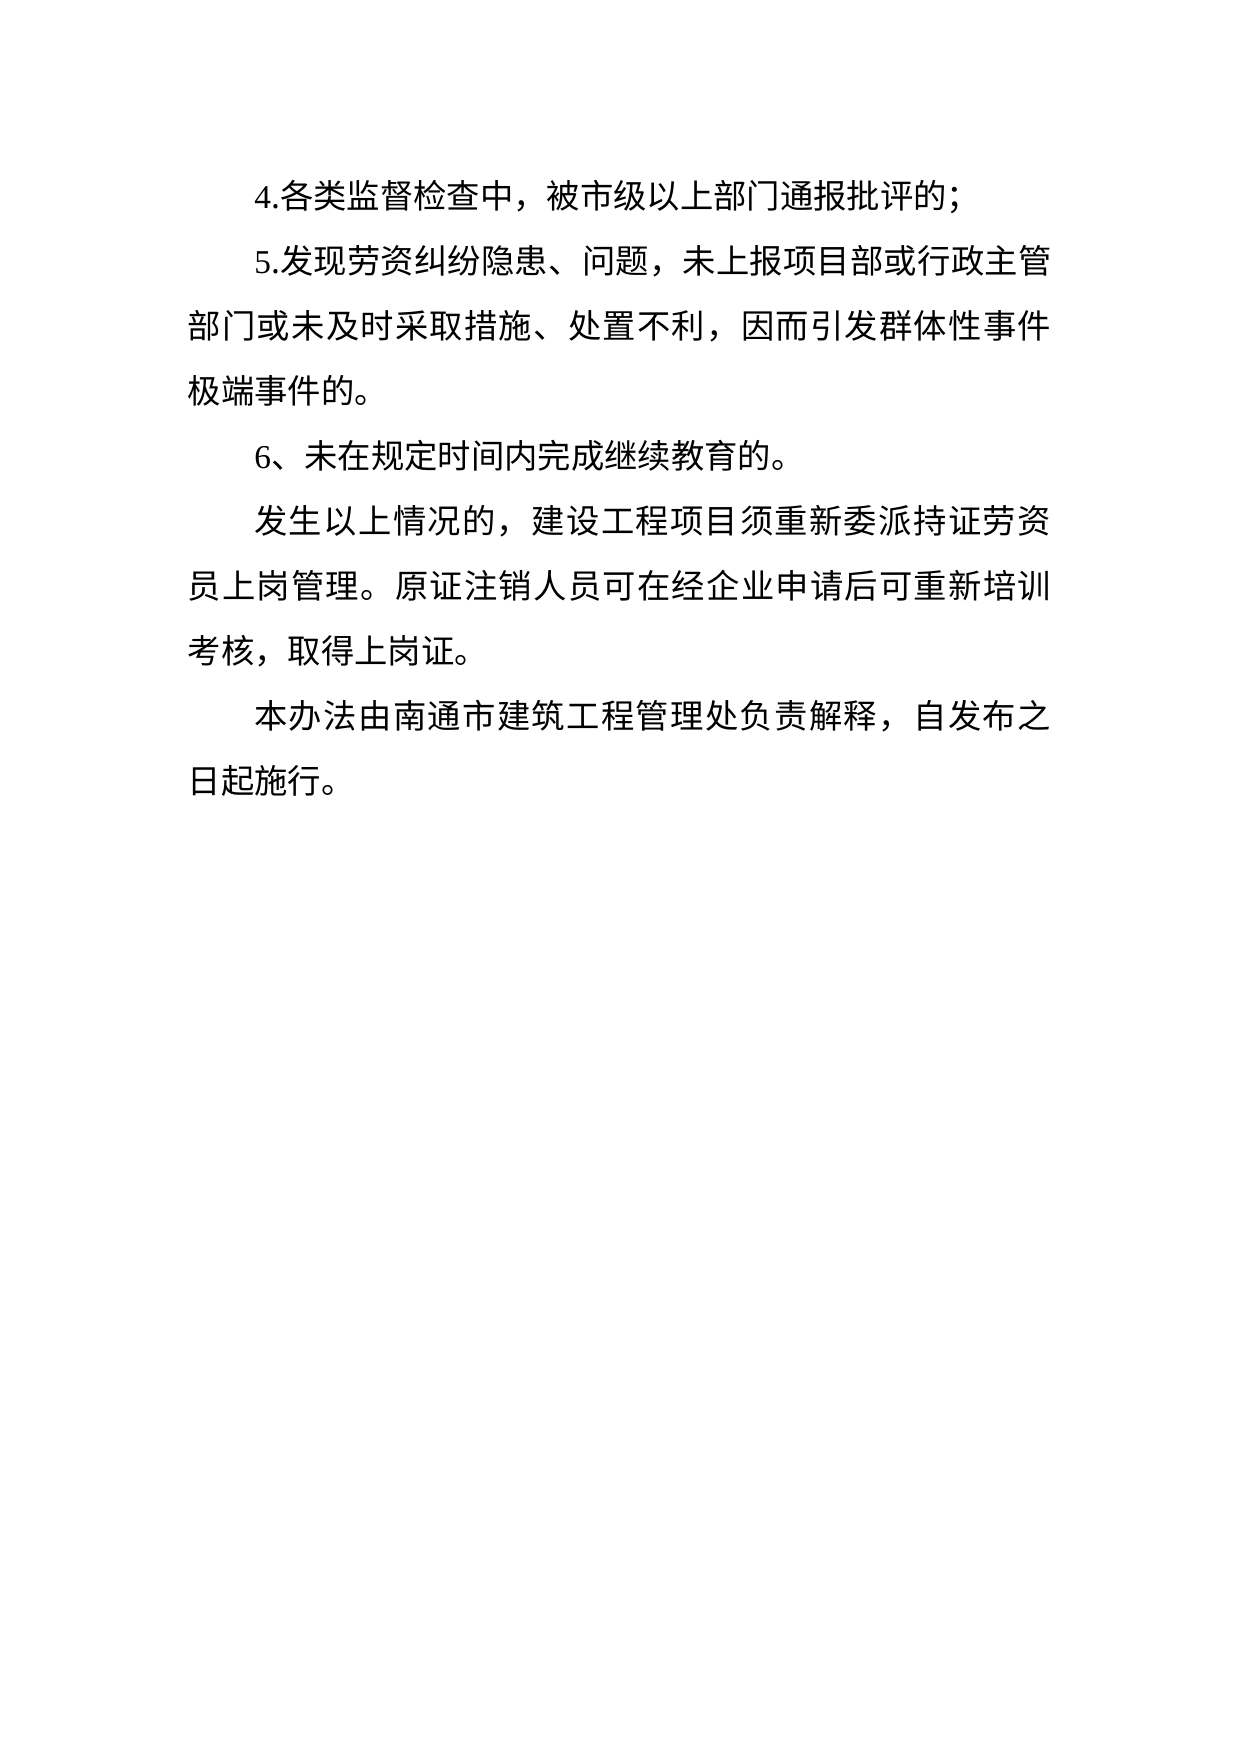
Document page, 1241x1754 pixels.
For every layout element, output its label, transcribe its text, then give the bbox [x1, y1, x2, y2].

text 5.发现劳资纠纷隐患、问题，未上报项目部或行政主管部门或未及时采取措施、处置不利，因而引发群体性事件、极端事件的。 [187, 227, 1053, 422]
text 发生以上情况的，建设工程项目须重新委派持证劳资员上岗管理。原证注销人员可在经企业申请后可重新培训考核，取得上岗证。 [187, 487, 1053, 682]
text 6、未在规定时间内完成继续教育的。 [187, 422, 1053, 487]
text 本办法由南通市建筑工程管理处负责解释，自发布之日起施行。 [187, 682, 1053, 812]
text 4.各类监督检查中，被市级以上部门通报批评的； [187, 162, 1053, 227]
